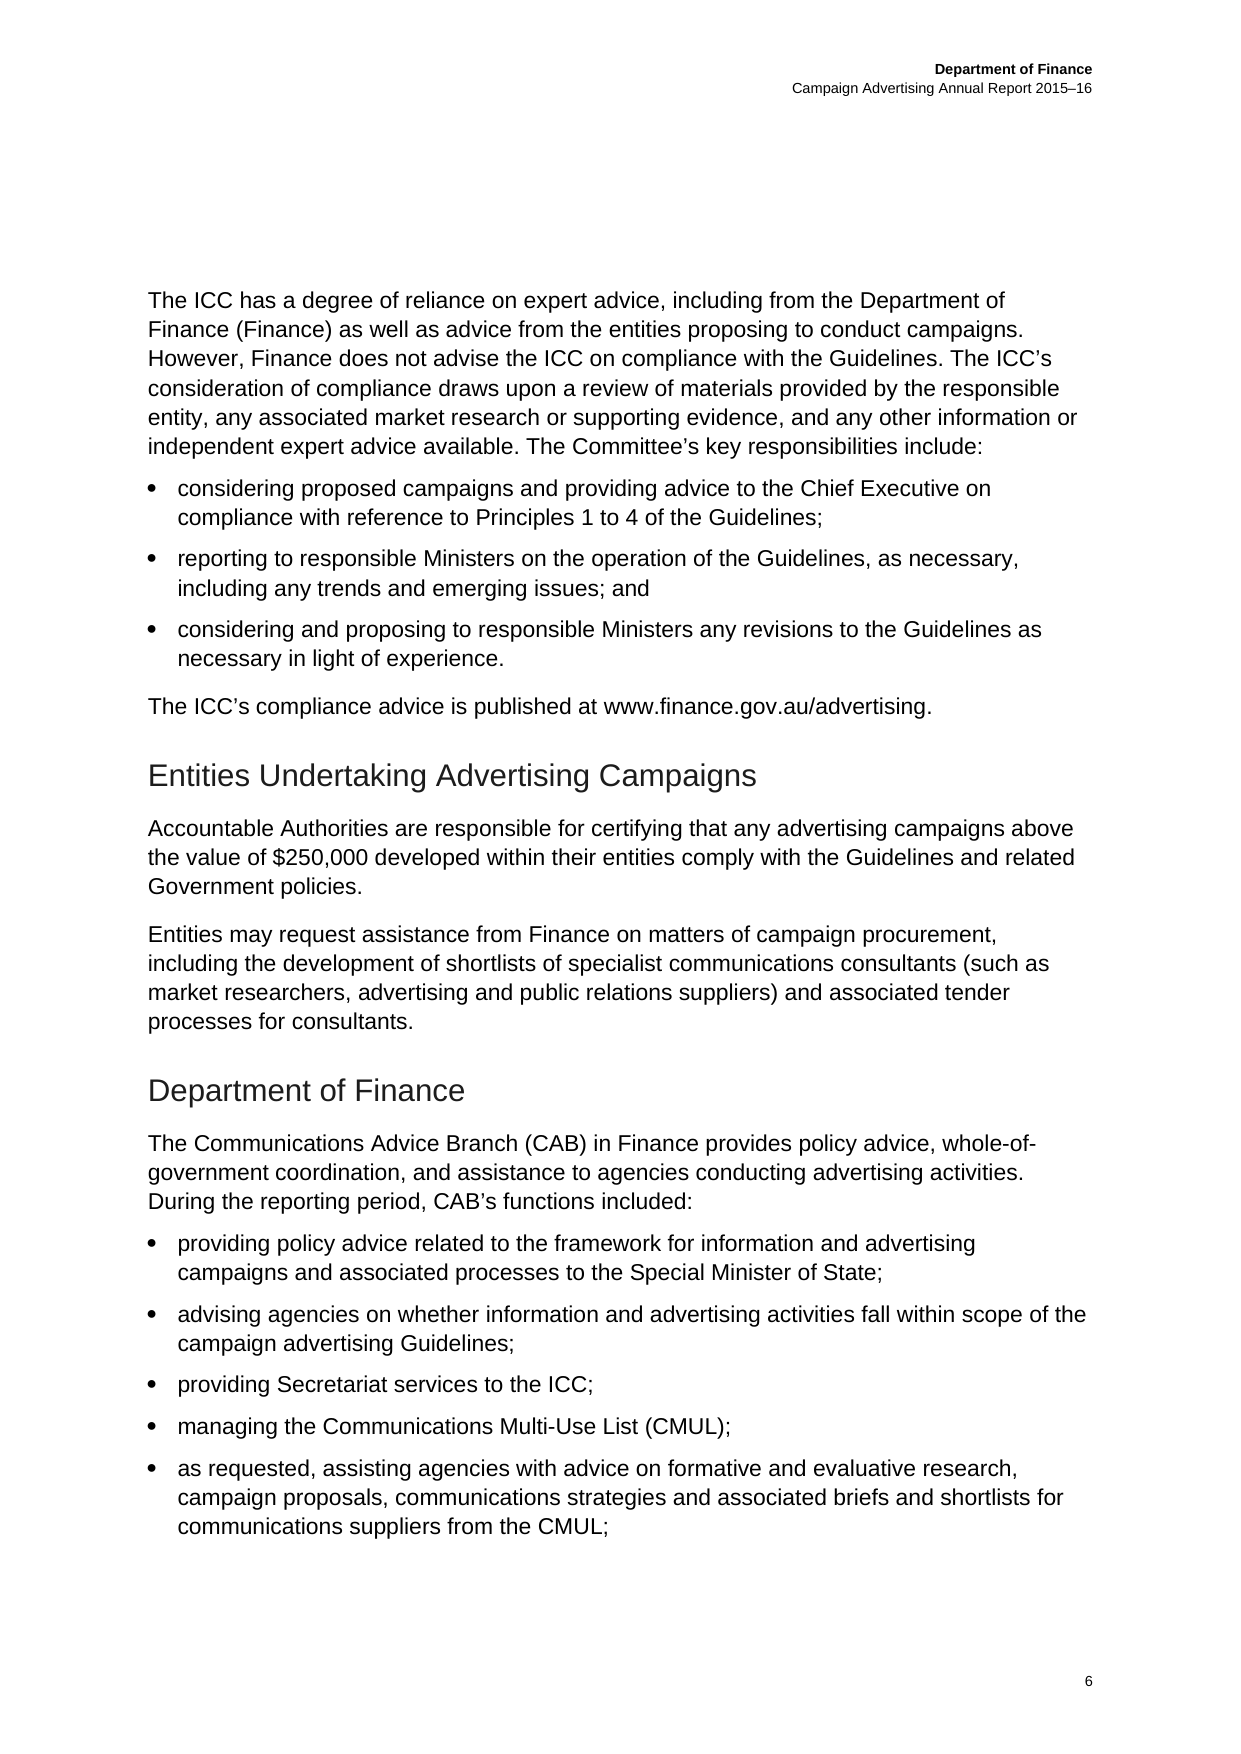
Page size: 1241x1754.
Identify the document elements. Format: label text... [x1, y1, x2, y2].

text providing Secretariat services to the ICC; [148, 1368, 1092, 1398]
subtitle Department of Finance [148, 1072, 1092, 1108]
text Entities may request assistance from Finance on matters of campaign procurement, including the development of shortlists of specialist communications consultants (such as market researchers, advertising and public relations suppliers) and associated tender processes for consultants. [148, 918, 1092, 1035]
text The ICC’s compliance advice is published at www.finance.gov.au/advertising. [148, 690, 1092, 719]
text managing the Communications Multi-Use List (CMUL); [148, 1410, 1092, 1439]
text The ICC has a degree of reliance on expert advice, including from the Department of Finance (Finance) as well as advice from the entities proposing to conduct campaigns. However, Finance does not advise the ICC on compliance with the Guidelines. The ICC’s consideration of compliance draws upon a review of materials provided by the responsible entity, any associated market research or supporting evidence, and any other information or independent expert advice available. The Committee’s key responsibilities include: [148, 284, 1092, 459]
text advising agencies on whether information and advertising activities fall within scope of the campaign advertising Guidelines; [148, 1298, 1092, 1356]
text reporting to responsible Ministers on the operation of the Guidelines, as necessary, including any trends and emerging issues; and [148, 542, 1092, 601]
text Accountable Authorities are responsible for certifying that any advertising campaigns above the value of $250,000 developed within their entities comply with the Guidelines and related Government policies. [148, 812, 1092, 899]
text considering and proposing to responsible Ministers any revisions to the Guidelines as necessary in light of experience. [148, 613, 1092, 672]
text as requested, assisting agencies with advice on formative and evaluative research, campaign proposals, communications strategies and associated briefs and shortlists for communications suppliers from the CMUL; [148, 1452, 1092, 1539]
text considering proposed campaigns and providing advice to the Chief Executive on compliance with reference to Principles 1 to 4 of the Guidelines; [148, 472, 1092, 530]
text providing policy advice related to the framework for information and advertising campaigns and associated processes to the Special Minister of State; [148, 1227, 1092, 1285]
subtitle Entities Undertaking Advertising Campaigns [148, 757, 1092, 793]
text The Communications Advice Branch (CAB) in Finance provides policy advice, whole-of-government coordination, and assistance to agencies conducting advertising activities. During the reporting period, CAB’s functions included: [148, 1127, 1092, 1214]
